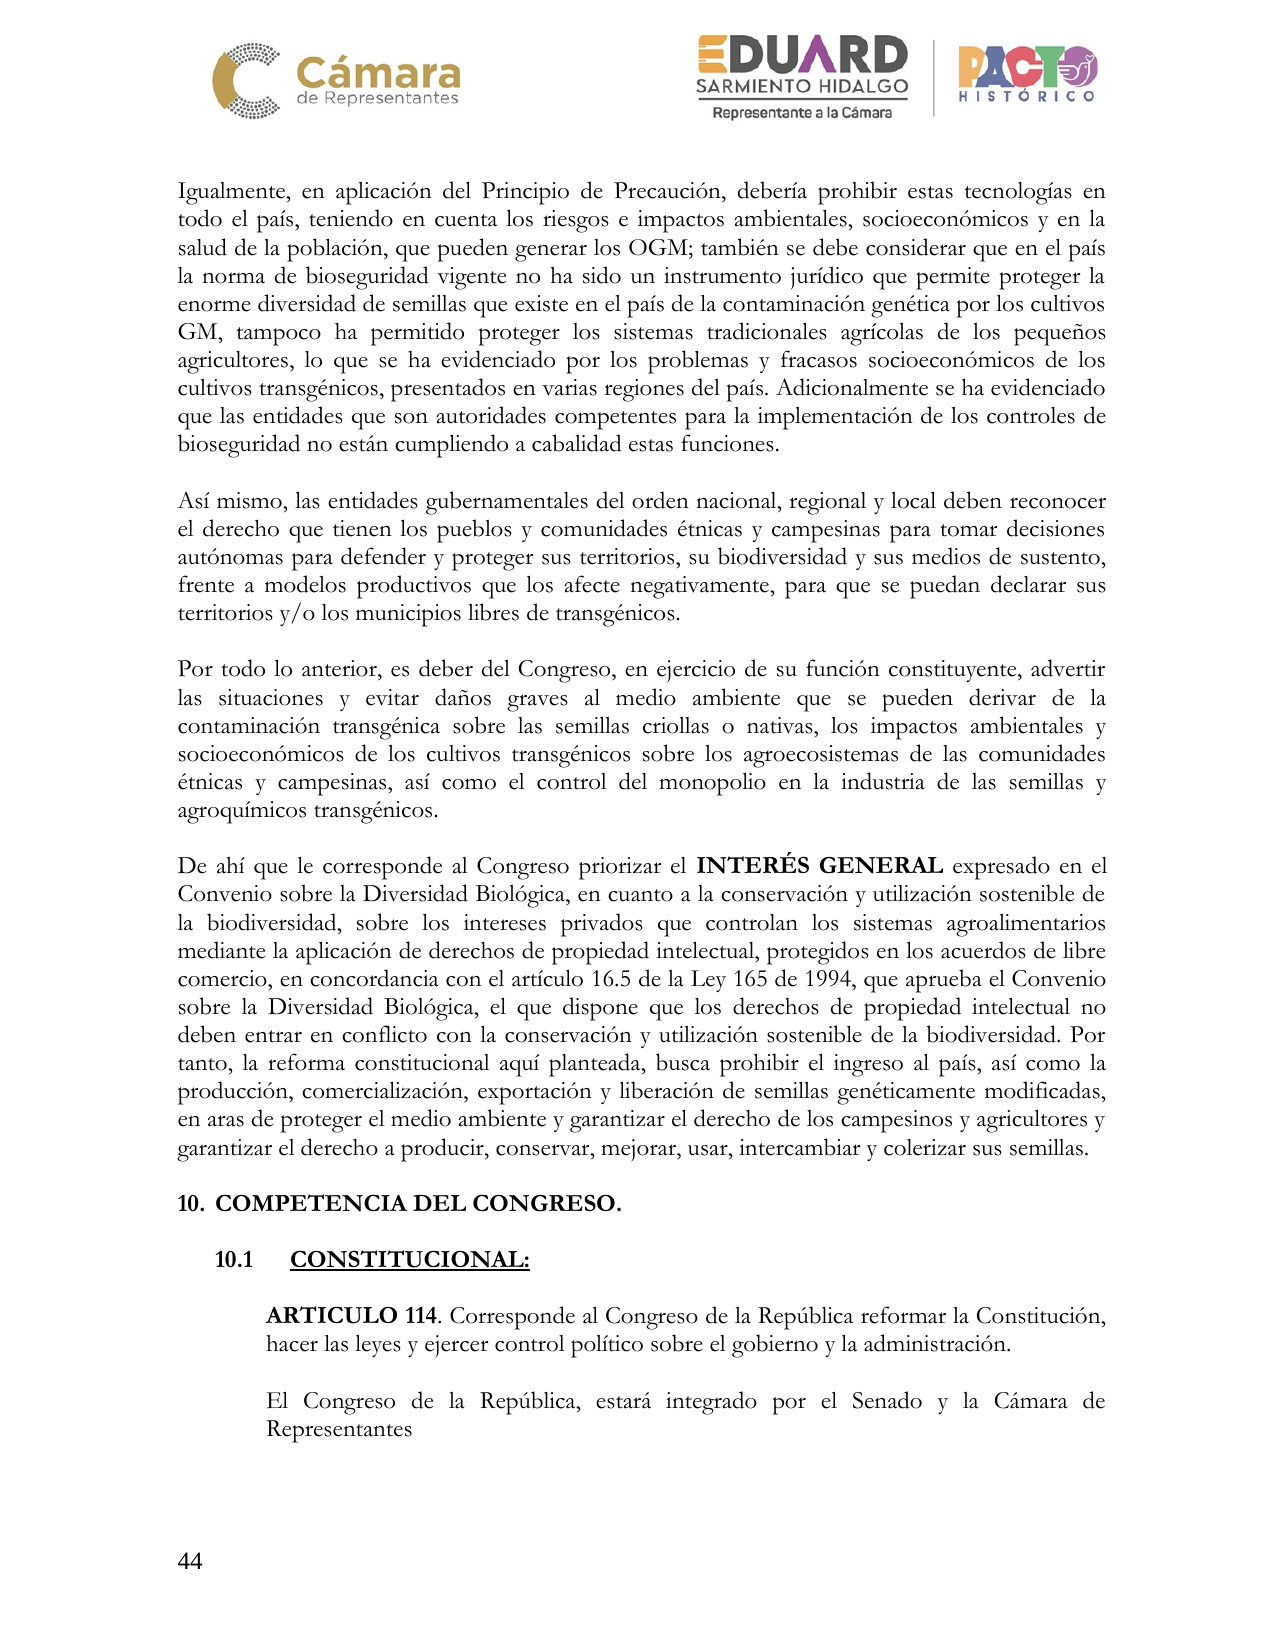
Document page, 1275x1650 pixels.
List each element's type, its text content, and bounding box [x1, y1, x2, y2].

picture [177, 34, 1098, 164]
text De ahí que le corresponde al Congreso priorizar el INTERÉS GENERAL expresado en el Convenio sobre la Diversidad Biológica, en cuanto a la conservación y utilización sostenible de la biodiversidad, sobre los intereses privados que controlan los sistemas agroalimentarios mediante la aplicación de derechos de propiedad intelectual, protegidos en los acuerdos de libre comercio, en concordancia con el artículo 16.5 de la Ley 165 de 1994, que aprueba el Convenio sobre la Diversidad Biológica, el que dispone que los derechos de propiedad intelectual no deben entrar en conflicto con la conservación y utilización sostenible de la biodiversidad. Por tanto, la reforma constitucional aquí planteada, busca prohibir el ingreso al país, así como la producción, comercialización, exportación y liberación de semillas genéticamente modificadas, en aras de proteger el medio ambiente y garantizar el derecho de los campesinos y agricultores y garantizar el derecho a producir, conservar, mejorar, usar, intercambiar y colerizar sus semillas. [177, 852, 1107, 1162]
list CONSTITUCIONAL: [215, 1246, 1107, 1274]
text Así mismo, las entidades gubernamentales del orden nacional, regional y local deben reconocer el derecho que tienen los pueblos y comunidades étnicas y campesinas para tomar decisiones autónomas para defender y proteger sus territorios, su biodiversidad y sus medios de sustento, frente a modelos productivos que los afecte negativamente, para que se puedan declarar sus territorios y/o los municipios libres de transgénicos. [177, 487, 1107, 627]
text Por todo lo anterior, es deber del Congreso, en ejercicio de su función constituyente, advertir las situaciones y evitar daños graves al medio ambiente que se pueden derivar de la contaminación transgénica sobre las semillas criollas o nativas, los impactos ambientales y socioeconómicos de los cultivos transgénicos sobre los agroecosistemas de las comunidades étnicas y campesinas, así como el control del monopolio en la industria de las semillas y agroquímicos transgénicos. [177, 655, 1107, 824]
text El Congreso de la República, estará integrado por el Senado y la Cámara de Representantes [266, 1387, 1107, 1443]
list COMPETENCIA DEL CONGRESO. [177, 1190, 1107, 1218]
text Igualmente, en aplicación del Principio de Precaución, debería prohibir estas tecnologías en todo el país, teniendo en cuenta los riesgos e impactos ambientales, socioeconómicos y en la salud de la población, que pueden generar los OGM; también se debe considerar que en el país la norma de bioseguridad vigente no ha sido un instrumento jurídico que permite proteger la enorme diversidad de semillas que existe en el país de la contaminación genética por los cultivos GM, tampoco ha permitido proteger los sistemas tradicionales agrícolas de los pequeños agricultores, lo que se ha evidenciado por los problemas y fracasos socioeconómicos de los cultivos transgénicos, presentados en varias regiones del país. Adicionalmente se ha evidenciado que las entidades que son autoridades competentes para la implementación de los controles de bioseguridad no están cumpliendo a cabalidad estas funciones. [177, 177, 1107, 458]
text ARTICULO 114. Corresponde al Congreso de la República reformar la Constitución, hacer las leyes y ejercer control político sobre el gobierno y la administración. [266, 1302, 1107, 1358]
